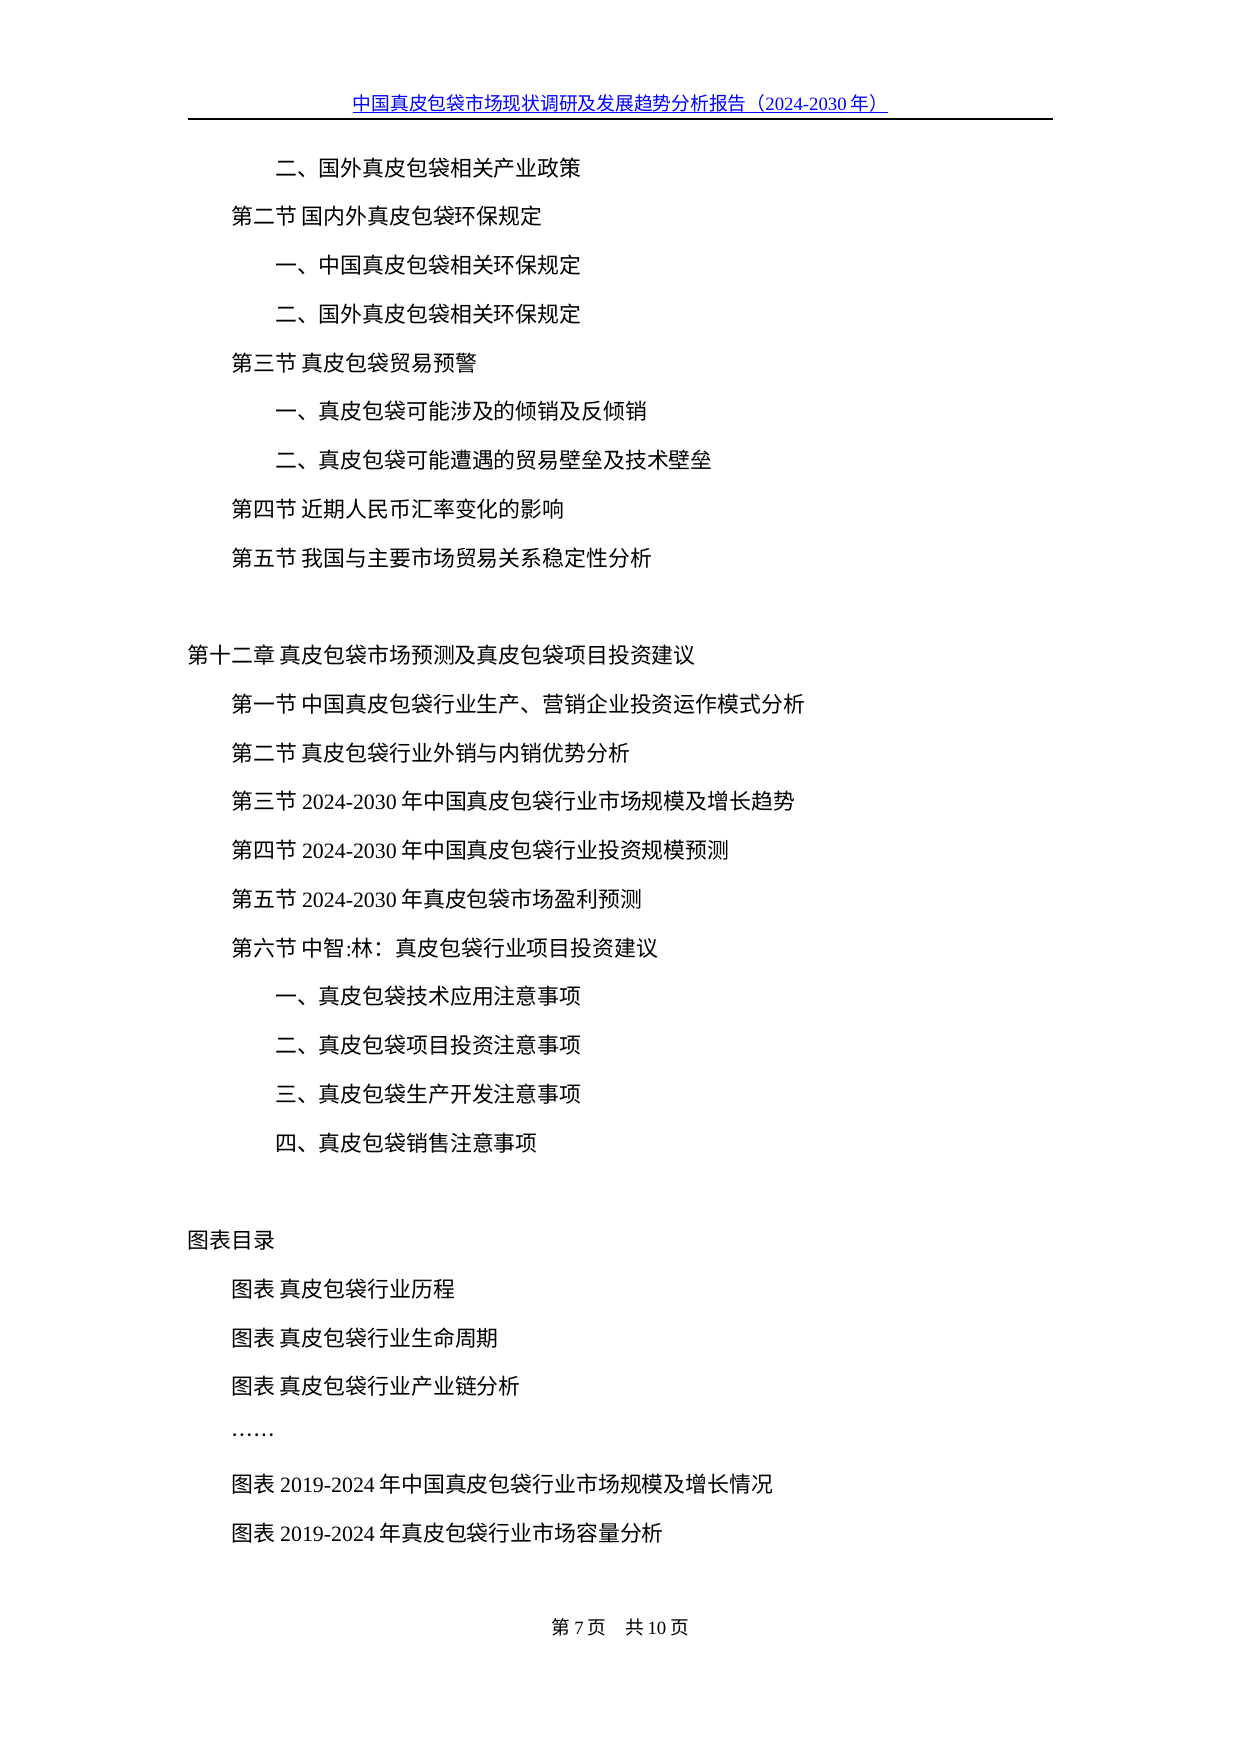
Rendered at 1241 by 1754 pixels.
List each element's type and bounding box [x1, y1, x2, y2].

text [187, 150, 1053, 1548]
